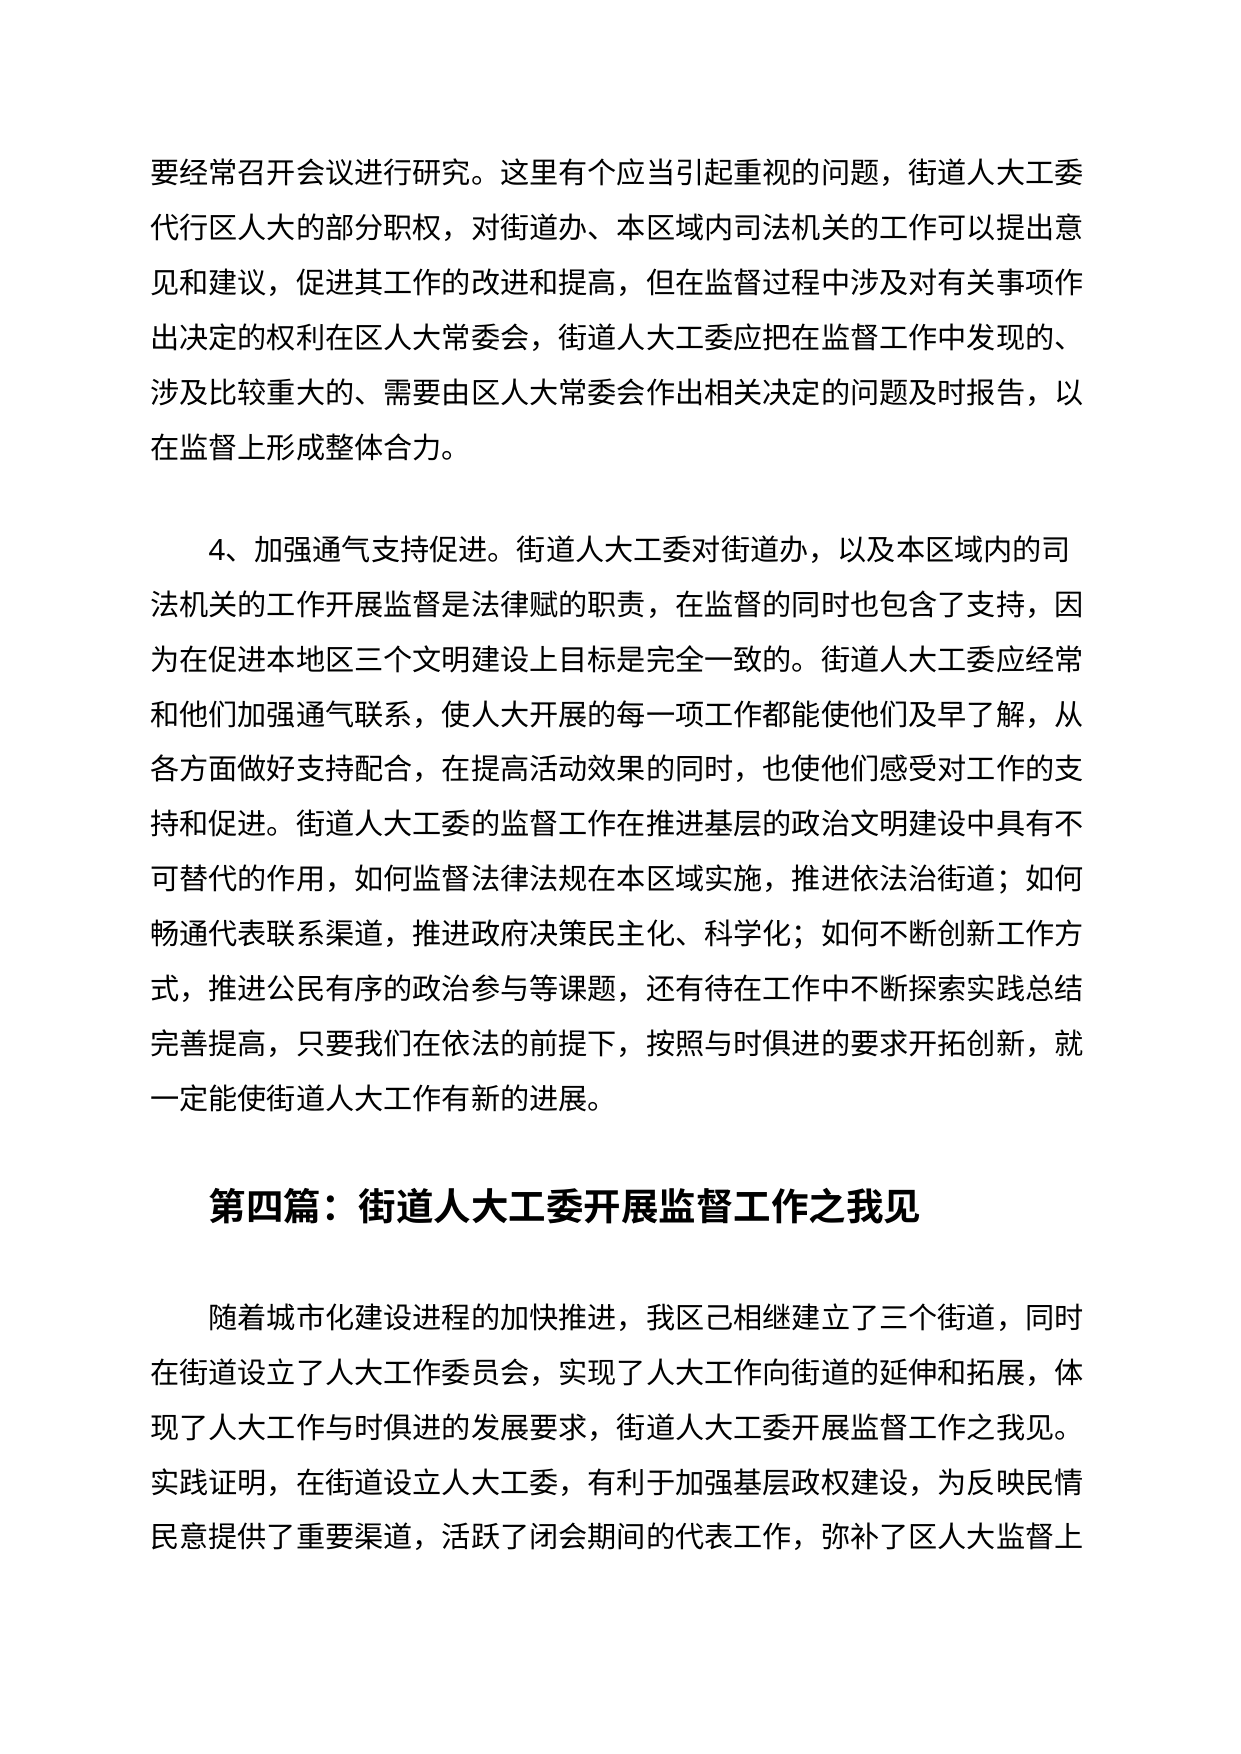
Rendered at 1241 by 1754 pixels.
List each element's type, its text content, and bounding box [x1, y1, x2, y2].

text 第四篇：街道人大工委开展监督工作之我见 [150, 1177, 1090, 1231]
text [150, 150, 1090, 467]
text 4、加强通气支持促进。街道人大工委对街道办，以及本区域内的司法机关的工作开展监督是法律赋的职责，在监督的同时也包含了支持，因为在促进本地区三个文明建设上目标是完全一致的。街道人大工委应经常和他们加强通气联系，使人大开展的每一项工作都能使他们及早了解，从各方面做好支持配合，在提高活动效果的同时，也使他们感受对工作的支持和促进。街道人大工委的监督工作在推进基层的政治文明建设中具有不可替代的作用，如何监督法律法规在本区域实施，推进依法治街道；如何畅通代表联系渠道，推进政府决策民主化、科学化；如何不断创新工作方式，推进公民有序的政治参与等课题，还有待在工作中不断探索实践总结完善提高，只要我们在依法的前提下，按照与时俱进的要求开拓创新，就一定能使街道人大工作有新的进展。 [150, 526, 1090, 1118]
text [150, 1294, 1090, 1556]
